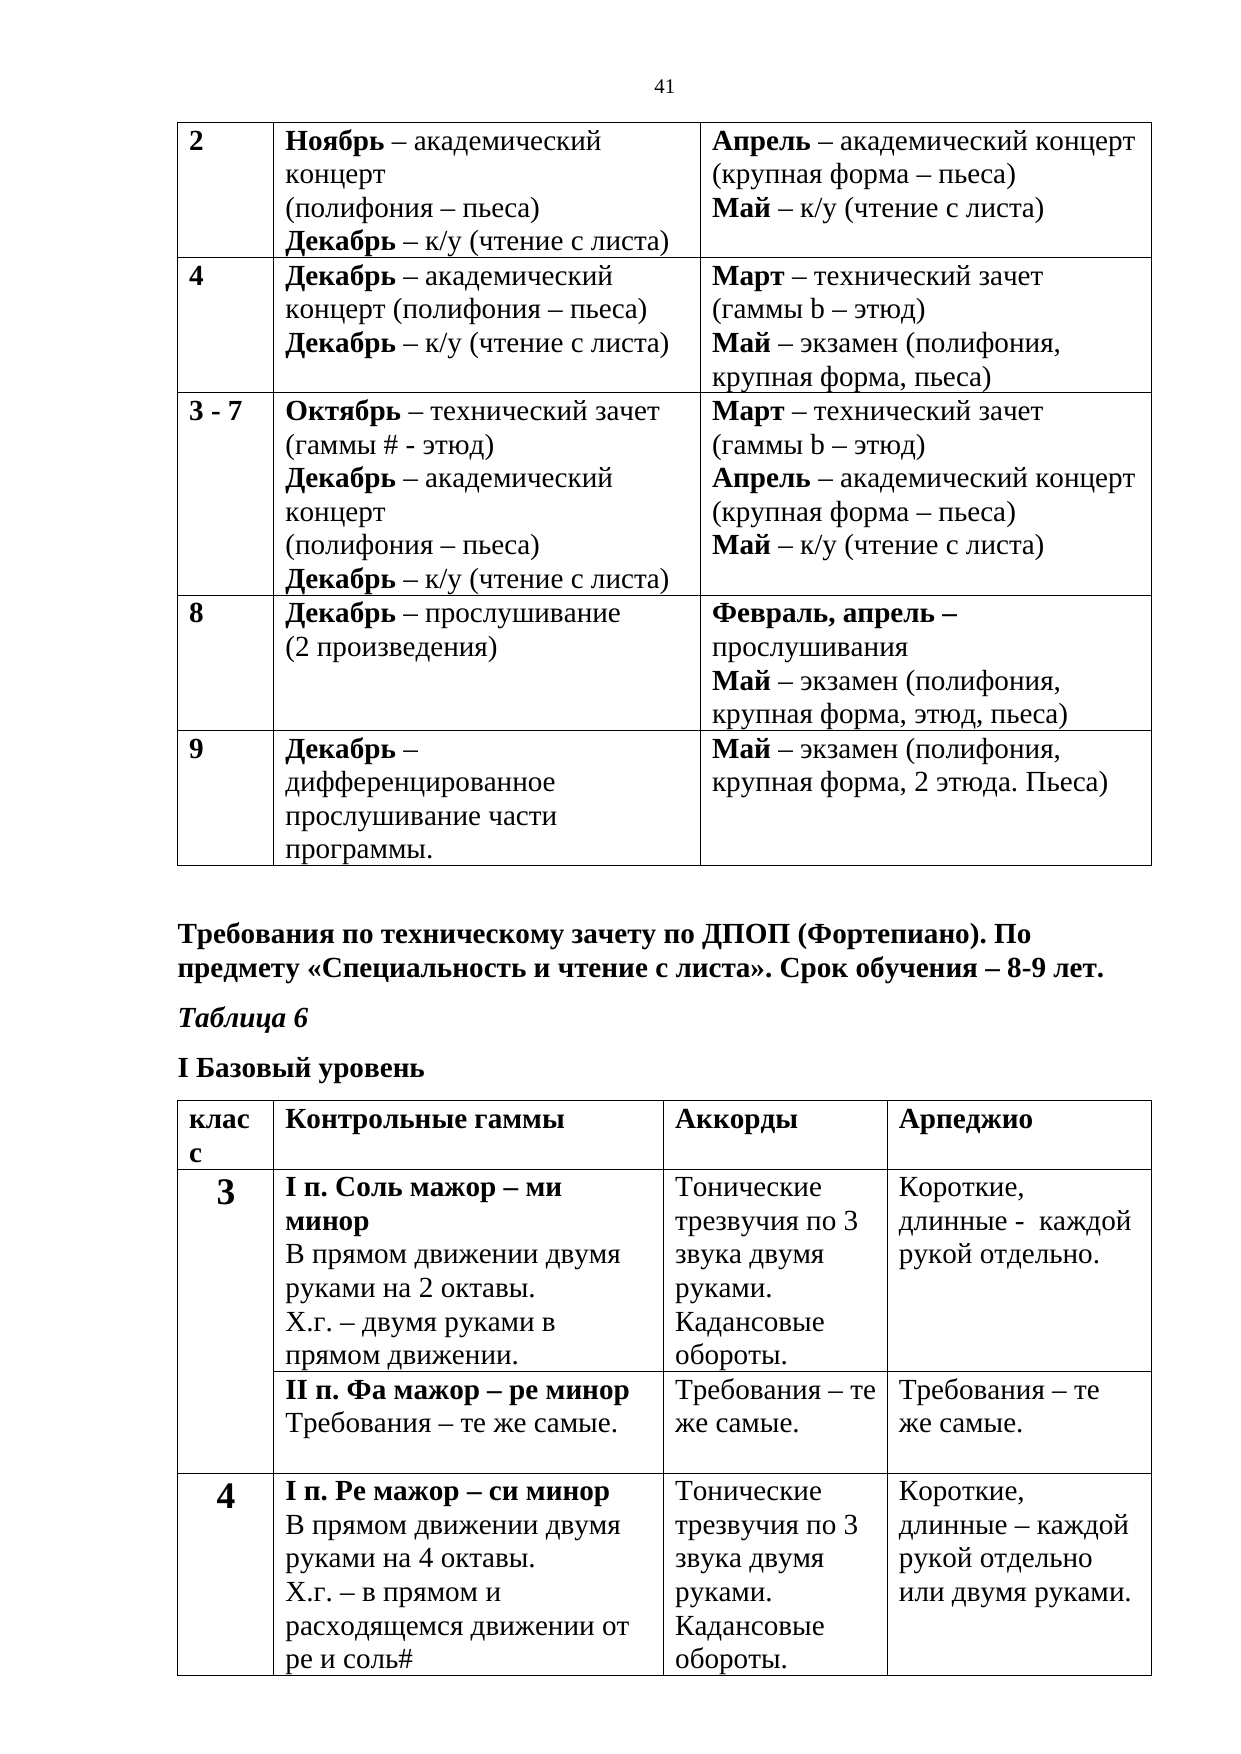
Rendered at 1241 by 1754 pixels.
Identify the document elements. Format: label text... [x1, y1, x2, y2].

table_header Контрольные гаммы [274, 1101, 663, 1168]
table_cell 3 [178, 1170, 273, 1472]
table_cell Март – технический зачет (гаммы b – этюд) Апрель – академический концерт (крупная форма – пьеса) Май – к/у (чтение с листа) [701, 393, 1151, 594]
table_header Аккорды [664, 1101, 887, 1168]
table_cell Февраль, апрель – прослушивания Май – экзамен (полифония, крупная форма, этюд, пьеса) [701, 596, 1151, 730]
table_cell Октябрь – технический зачет (гаммы # - этюд) Декабрь – академический концерт (полифония – пьеса) Декабрь – к/у (чтение с листа) [274, 393, 700, 594]
text Таблица 6 [177, 1000, 1152, 1033]
table_cell Декабрь – дифференцированное прослушивание части программы. [274, 731, 700, 865]
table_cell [888, 1474, 1151, 1675]
table_cell Декабрь – академический концерт (полифония – пьеса) Декабрь – к/у (чтение с листа) [274, 258, 700, 392]
table_cell Короткие, длинные - каждой рукой отдельно. [888, 1170, 1151, 1371]
table_cell Апрель – академический концерт (крупная форма – пьеса) Май – к/у (чтение с листа) [701, 123, 1151, 257]
text I Базовый уровень [177, 1050, 1152, 1084]
text Требования по техническому зачету по ДПОП (Фортепиано). По предмету «Специальность и чтение с листа». Срок обучения – 8-9 лет. [177, 916, 1152, 983]
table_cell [664, 1474, 887, 1675]
table_header Арпеджио [888, 1101, 1151, 1168]
table_cell Требования – те же самые. [888, 1372, 1151, 1472]
table_cell Май – экзамен (полифония, крупная форма, 2 этюда. Пьеса) [701, 731, 1151, 865]
table_cell 8 [178, 596, 273, 730]
table_cell Март – технический зачет (гаммы b – этюд) Май – экзамен (полифония, крупная форма, пьеса) [701, 258, 1151, 392]
table_cell I п. Ре мажор – си минор В прямом движении двумя руками на 4 октавы. Х.г. – в прямом и расходящемся движении от ре и соль# [274, 1474, 663, 1675]
table_cell Декабрь – прослушивание (2 произведения) [274, 596, 700, 730]
table_header класс [178, 1101, 273, 1168]
table_cell 3 - 7 [178, 393, 273, 594]
table_cell 4 [178, 1474, 273, 1675]
table_cell Тонические трезвучия по 3 звука двумя руками. Кадансовые обороты. [664, 1170, 887, 1371]
table_cell I п. Соль мажор – ми минор В прямом движении двумя руками на 2 октавы. Х.г. – двумя руками в прямом движении. [274, 1170, 663, 1371]
table_cell II п. Фа мажор – ре минор Требования – те же самые. [274, 1372, 663, 1472]
table_cell Ноябрь – академический концерт (полифония – пьеса) Декабрь – к/у (чтение с листа) [274, 123, 700, 257]
table_cell 2 [178, 123, 273, 257]
table_cell 9 [178, 731, 273, 865]
table_cell 4 [178, 258, 273, 392]
table_cell Требования – те же самые. [664, 1372, 887, 1472]
